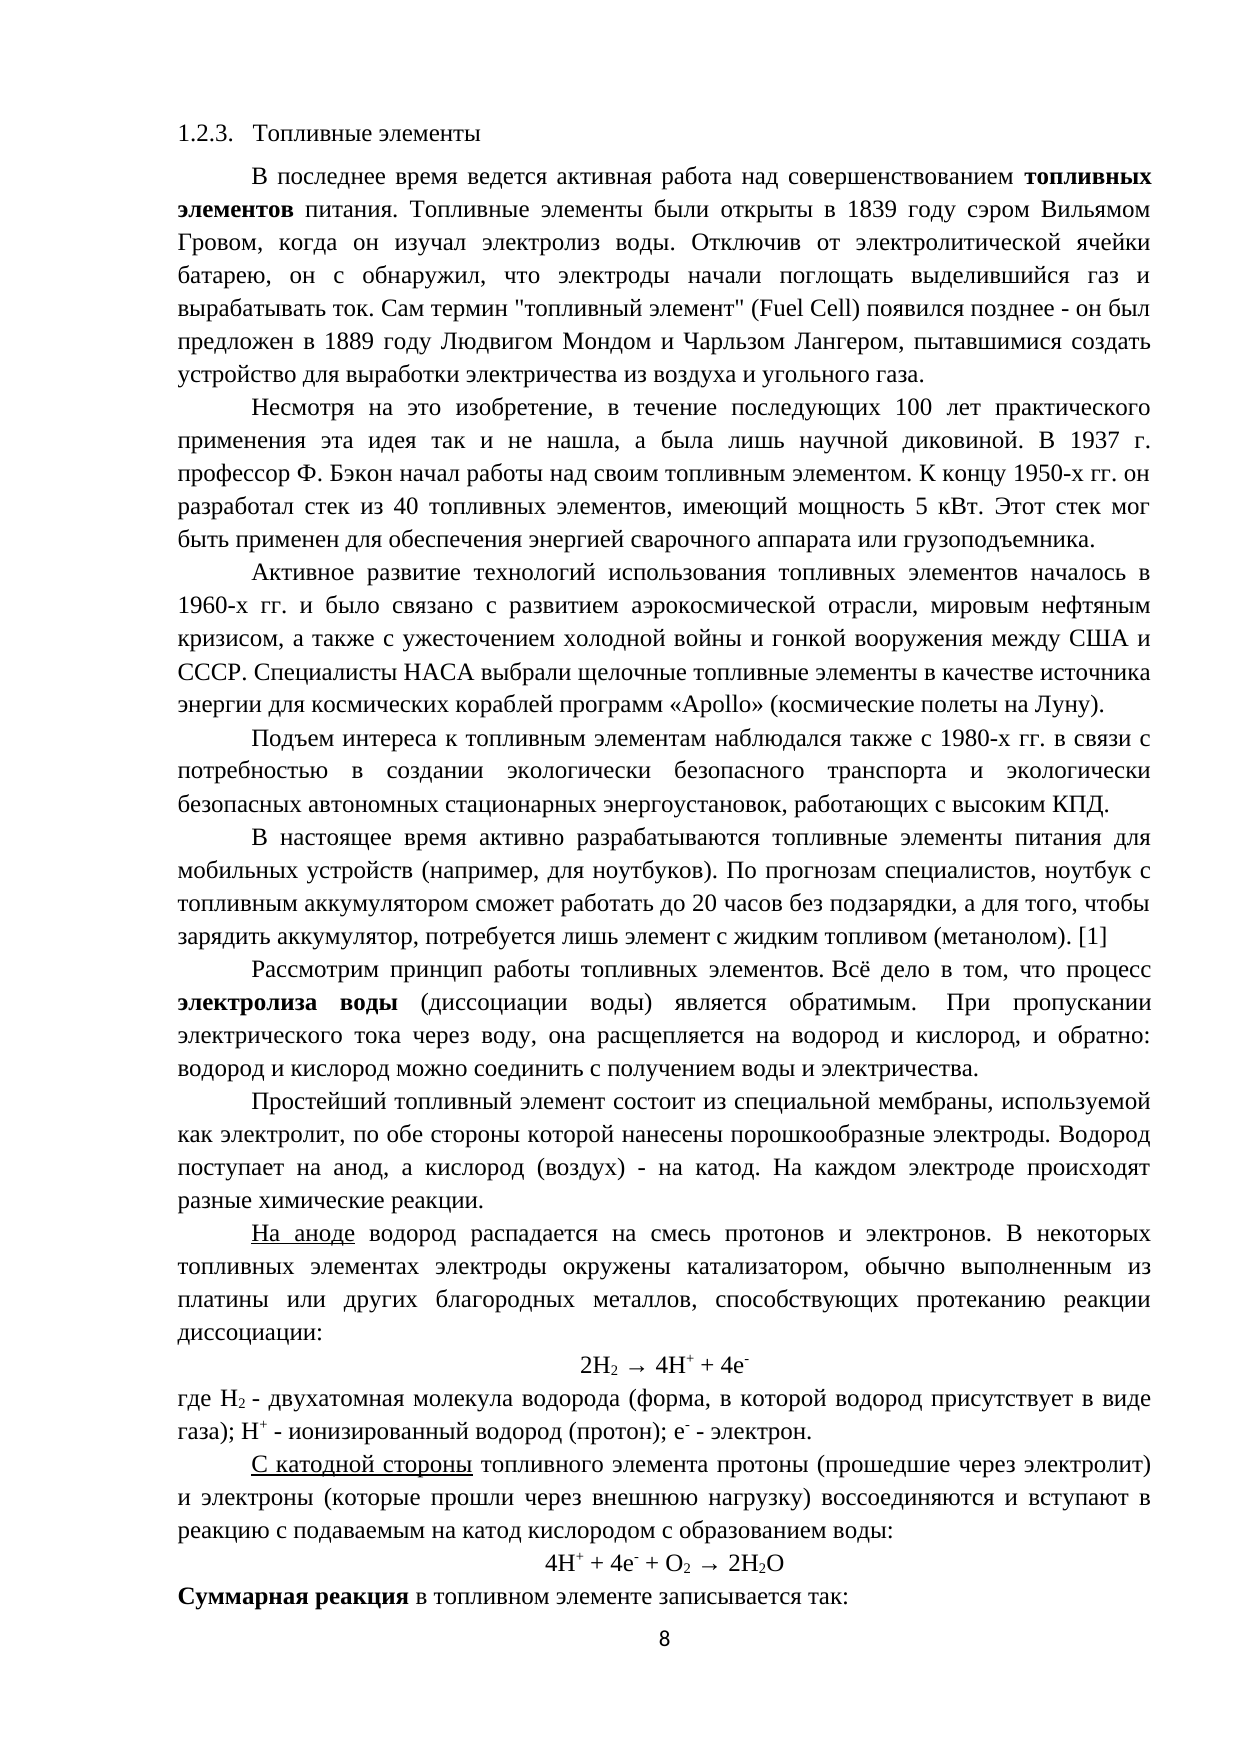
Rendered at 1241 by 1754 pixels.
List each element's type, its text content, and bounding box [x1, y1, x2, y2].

text 4H+ + 4e- + O2 → 2H2O [177, 1548, 1152, 1577]
text Простейший топливный элемент состоит из специальной мембраны, используемой как электролит, по обе стороны которой нанесены порошкообразные электроды. Водород поступает на анод, а кислород (воздух) - на катод. На каждом электроде происходят разные химические реакции. [177, 1086, 1152, 1214]
list Топливные элементы [177, 118, 1152, 147]
text В настоящее время активно разрабатываются топливные элементы питания для мобильных устройств (например, для ноутбуков). По прогнозам специалистов, ноутбук с топливным аккумулятором сможет работать до 20 часов без подзарядки, а для того, чтобы зарядить аккумулятор, потребуется лишь элемент с жидким топливом (метанолом). [1] [177, 822, 1152, 949]
text Суммарная реакция в топливном элементе записывается так: [177, 1581, 1152, 1610]
text Рассмотрим принцип работы топливных элементов. Всё дело в том, что процесс электролиза воды (диссоциации воды) является обратимым. При пропускании электрического тока через воду, она расщепляется на водород и кислород, и обратно: водород и кислород можно соединить с получением воды и электричества. [177, 954, 1152, 1082]
text С катодной стороны топливного элемента протоны (прошедшие через электролит) и электроны (которые прошли через внешнюю нагрузку) воссоединяются и вступают в реакцию с подаваемым на катод кислородом с образованием воды: [177, 1449, 1152, 1544]
text В последнее время ведется активная работа над совершенствованием топливных элементов питания. Топливные элементы были открыты в 1839 году сэром Вильямом Гровом, когда он изучал электролиз воды. Отключив от электролитической ячейки батарею, он с обнаружил, что электроды начали поглощать выделившийся газ и вырабатывать ток. Сам термин "топливный элемент" (Fuel Cell) появился позднее - он был предложен в 1889 году Людвигом Мондом и Чарльзом Лангером, пытавшимися создать устройство для выработки электричества из воздуха и угольного газа. [177, 161, 1152, 388]
text 2H2 → 4H+ + 4e- [177, 1350, 1152, 1379]
text Активное развитие технологий использования топливных элементов началось в 1960-х гг. и было связано с развитием аэрокосмической отрасли, мировым нефтяным кризисом, а также с ужесточением холодной войны и гонкой вооружения между США и СССР. Специалисты НАСА выбрали щелочные топливные элементы в качестве источника энергии для космических кораблей программ «Apollo» (космические полеты на Луну). [177, 557, 1152, 718]
text где H2 - двухатомная молекула водорода (форма, в которой водород присутствует в виде газа); H+ - ионизированный водород (протон); е- - электрон. [177, 1383, 1152, 1445]
text На аноде водород распадается на смесь протонов и электронов. В некоторых топливных элементах электроды окружены катализатором, обычно выполненным из платины или других благородных металлов, способствующих протеканию реакции диссоциации: [177, 1218, 1152, 1346]
text Несмотря на это изобретение, в течение последующих 100 лет практического применения эта идея так и не нашла, а была лишь научной диковиной. В 1937 г. профессор Ф. Бэкон начал работы над своим топливным элементом. К концу 1950-х гг. он разработал стек из 40 топливных элементов, имеющий мощность 5 кВт. Этот стек мог быть применен для обеспечения энергией сварочного аппарата или грузоподъемника. [177, 392, 1152, 553]
text Подъем интереса к топливным элементам наблюдался также с 1980-х гг. в связи с потребностью в создании экологически безопасного транспорта и экологически безопасных автономных стационарных энергоустановок, работающих с высоким КПД. [177, 723, 1152, 817]
